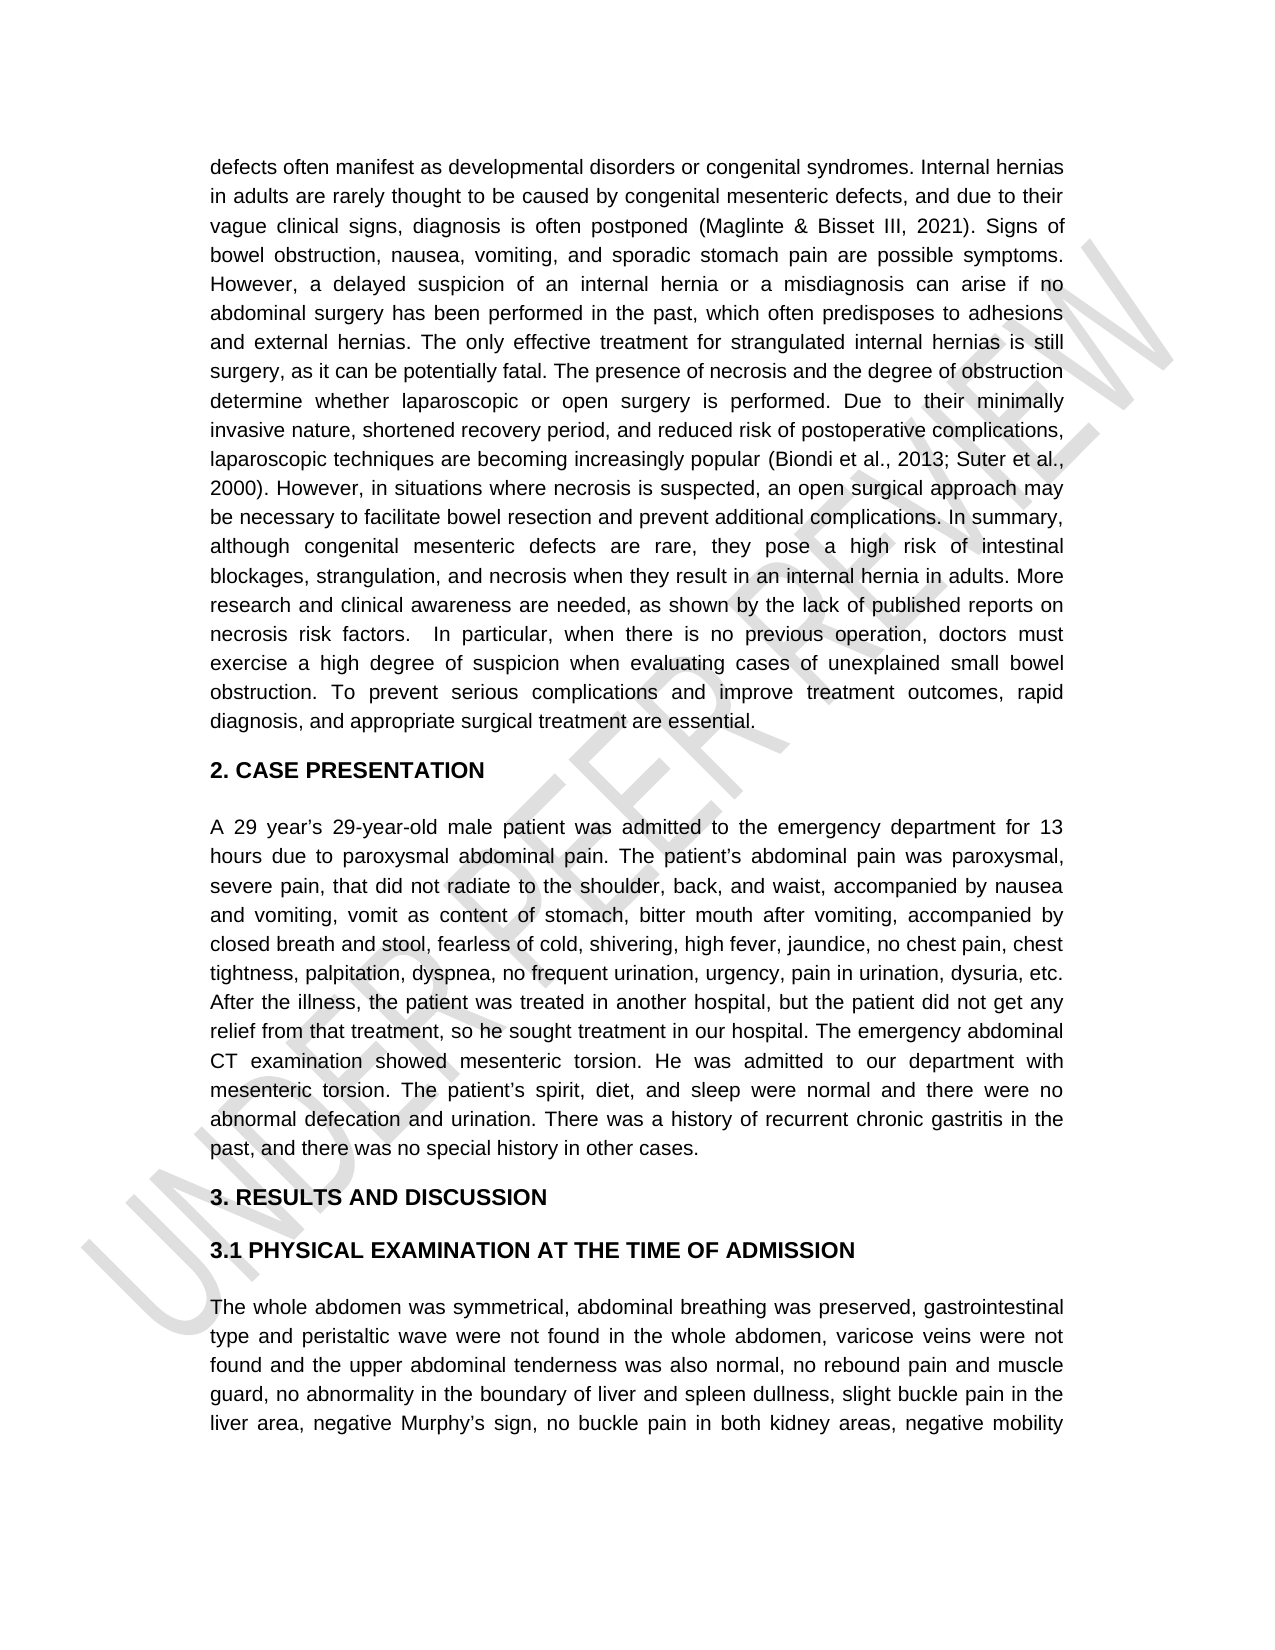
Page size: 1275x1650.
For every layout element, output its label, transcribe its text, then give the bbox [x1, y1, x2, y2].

text A 29 year’s 29-year-old male patient was admitted to the emergency department for 13 hours due to paroxysmal abdominal pain. The patient’s abdominal pain was paroxysmal, severe pain, that did not radiate to the shoulder, back, and waist, accompanied by nausea and vomiting, vomit as content of stomach, bitter mouth after vomiting, accompanied by closed breath and stool, fearless of cold, shivering, high fever, jaundice, no chest pain, chest tightness, palpitation, dyspnea, no frequent urination, urgency, pain in urination, dysuria, etc. After the illness, the patient was treated in another hospital, but the patient did not get any relief from that treatment, so he sought treatment in our hospital. The emergency abdominal CT examination showed mesenteric torsion. He was admitted to our department with mesenteric torsion. The patient’s spirit, diet, and sleep were normal and there were no abnormal defecation and urination. There was a history of recurrent chronic gastritis in the past, and there was no special history in other cases. [210, 810, 1065, 1160]
text 2. CaSE PRESENTATION [210, 757, 1065, 784]
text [210, 1289, 1065, 1435]
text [210, 150, 1065, 733]
text 3. results and discussion [210, 1184, 1065, 1210]
text 3.1 Physical Examination at THE Time of admission [210, 1237, 1065, 1263]
